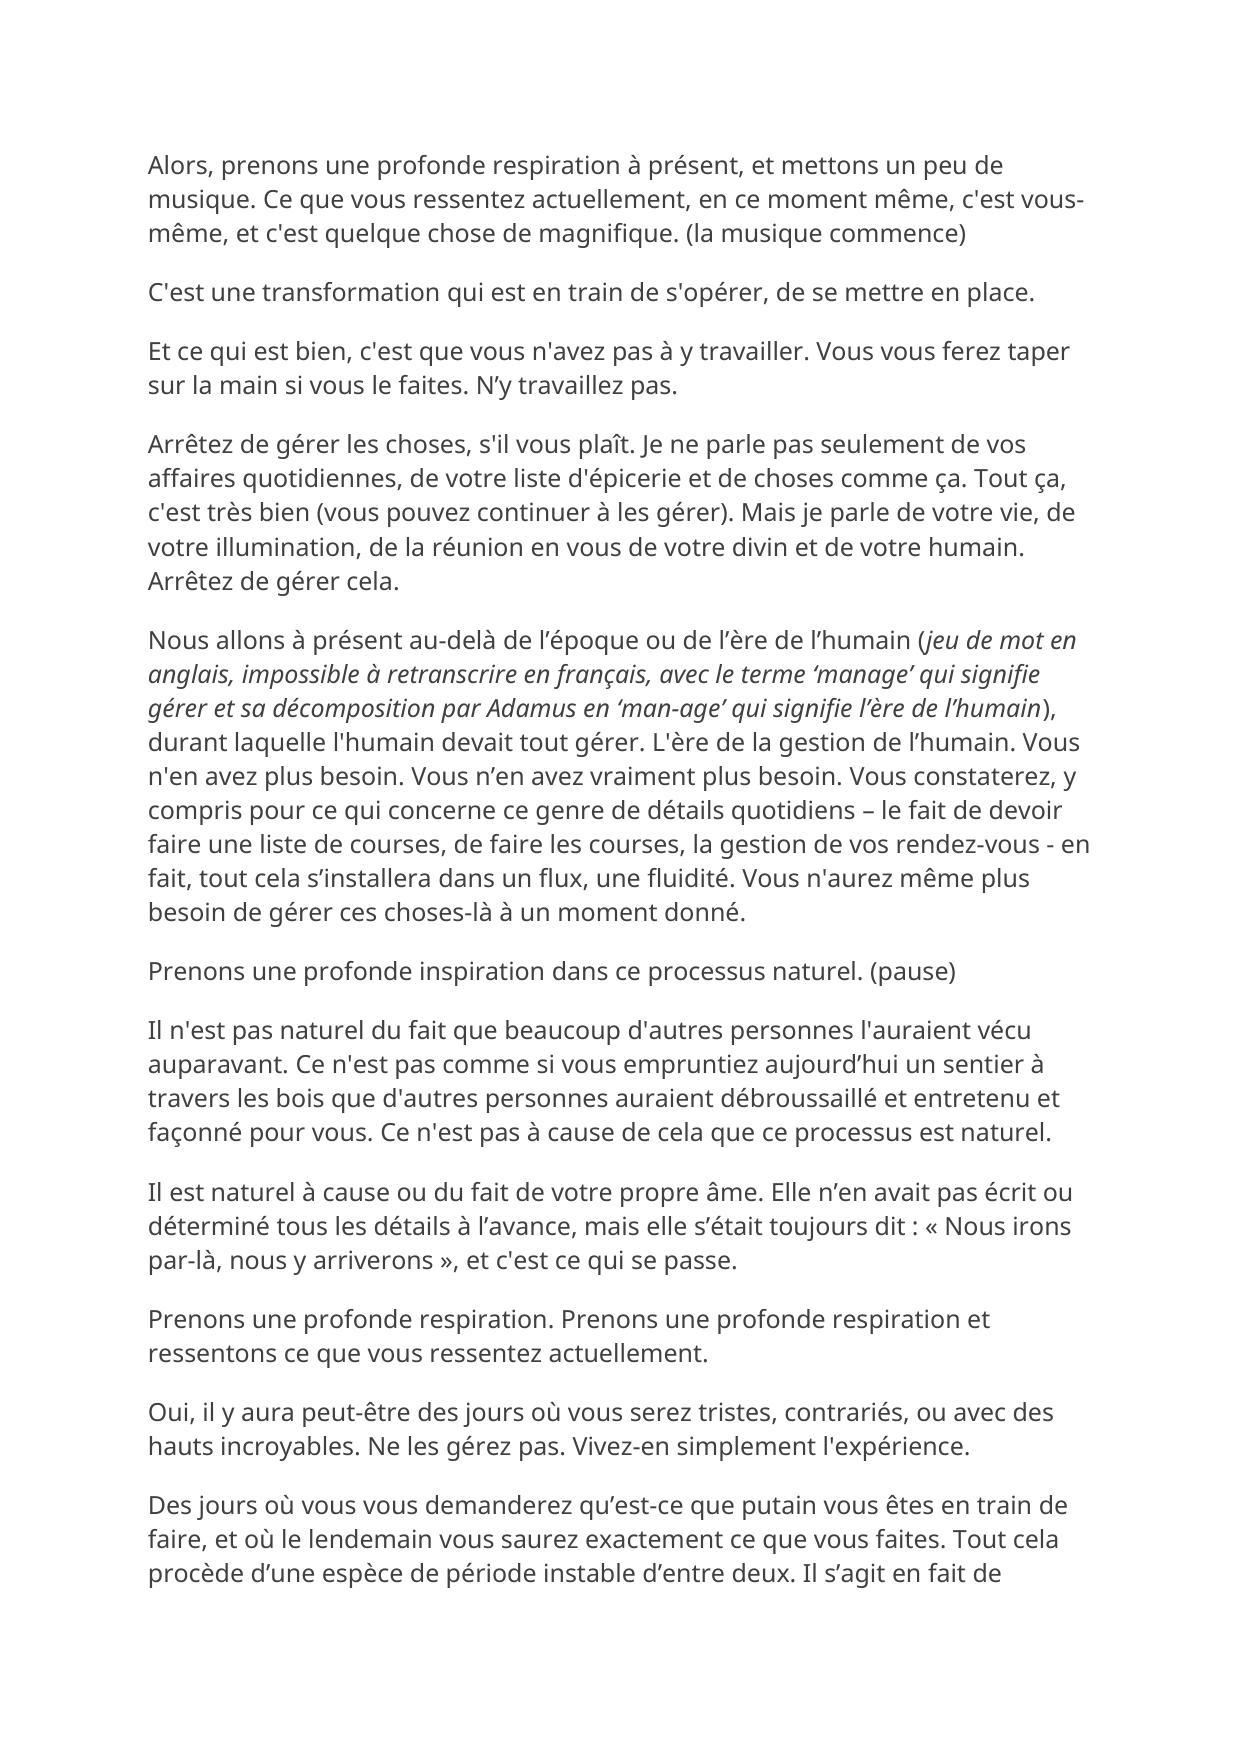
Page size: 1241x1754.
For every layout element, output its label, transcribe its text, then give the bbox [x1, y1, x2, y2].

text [148, 1488, 1093, 1590]
text Il n'est pas naturel du fait que beaucoup d'autres personnes l'auraient vécu auparavant. Ce n'est pas comme si vous empruntiez aujourd’hui un sentier à travers les bois que d'autres personnes auraient débroussaillé et entretenu et façonné pour vous. Ce n'est pas à cause de cela que ce processus est naturel. [148, 1013, 1093, 1149]
text C'est une transformation qui est en train de s'opérer, de se mettre en place. [148, 275, 1093, 309]
text Alors, prenons une profonde respiration à présent, et mettons un peu de musique. Ce que vous ressentez actuellement, en ce moment même, c'est vous-même, et c'est quelque chose de magnifique. (la musique commence) [148, 148, 1093, 250]
text Oui, il y aura peut-être des jours où vous serez tristes, contrariés, ou avec des hauts incroyables. Ne les gérez pas. Vivez-en simplement l'expérience. [148, 1394, 1093, 1463]
text Prenons une profonde respiration. Prenons une profonde respiration et ressentons ce que vous ressentez actuellement. [148, 1301, 1093, 1369]
text Nous allons à présent au-delà de l’époque ou de l’ère de l’humain (jeu de mot en anglais, impossible à retranscrire en français, avec le terme ‘manage’ qui signifie gérer et sa décomposition par Adamus en ‘man-age’ qui signifie l’ère de l’humain), durant laquelle l'humain devait tout gérer. L'ère de la gestion de l’humain. Vous n'en avez plus besoin. Vous n’en avez vraiment plus besoin. Vous constaterez, y compris pour ce qui concerne ce genre de détails quotidiens – le fait de devoir faire une liste de courses, de faire les courses, la gestion de vos rendez-vous - en fait, tout cela s’installera dans un flux, une fluidité. Vous n'aurez même plus besoin de gérer ces choses-là à un moment donné. [148, 622, 1093, 929]
text Et ce qui est bien, c'est que vous n'avez pas à y travailler. Vous vous ferez taper sur la main si vous le faites. N’y travaillez pas. [148, 334, 1093, 402]
text Prenons une profonde inspiration dans ce processus naturel. (pause) [148, 954, 1093, 988]
text Arrêtez de gérer les choses, s'il vous plaît. Je ne parle pas seulement de vos affaires quotidiennes, de votre liste d'épicerie et de choses comme ça. Tout ça, c'est très bien (vous pouvez continuer à les gérer). Mais je parle de votre vie, de votre illumination, de la réunion en vous de votre divin et de votre humain. Arrêtez de gérer cela. [148, 427, 1093, 597]
text Il est naturel à cause ou du fait de votre propre âme. Elle n’en avait pas écrit ou déterminé tous les détails à l’avance, mais elle s’était toujours dit : « Nous irons par-là, nous y arriverons », et c'est ce qui se passe. [148, 1174, 1093, 1276]
